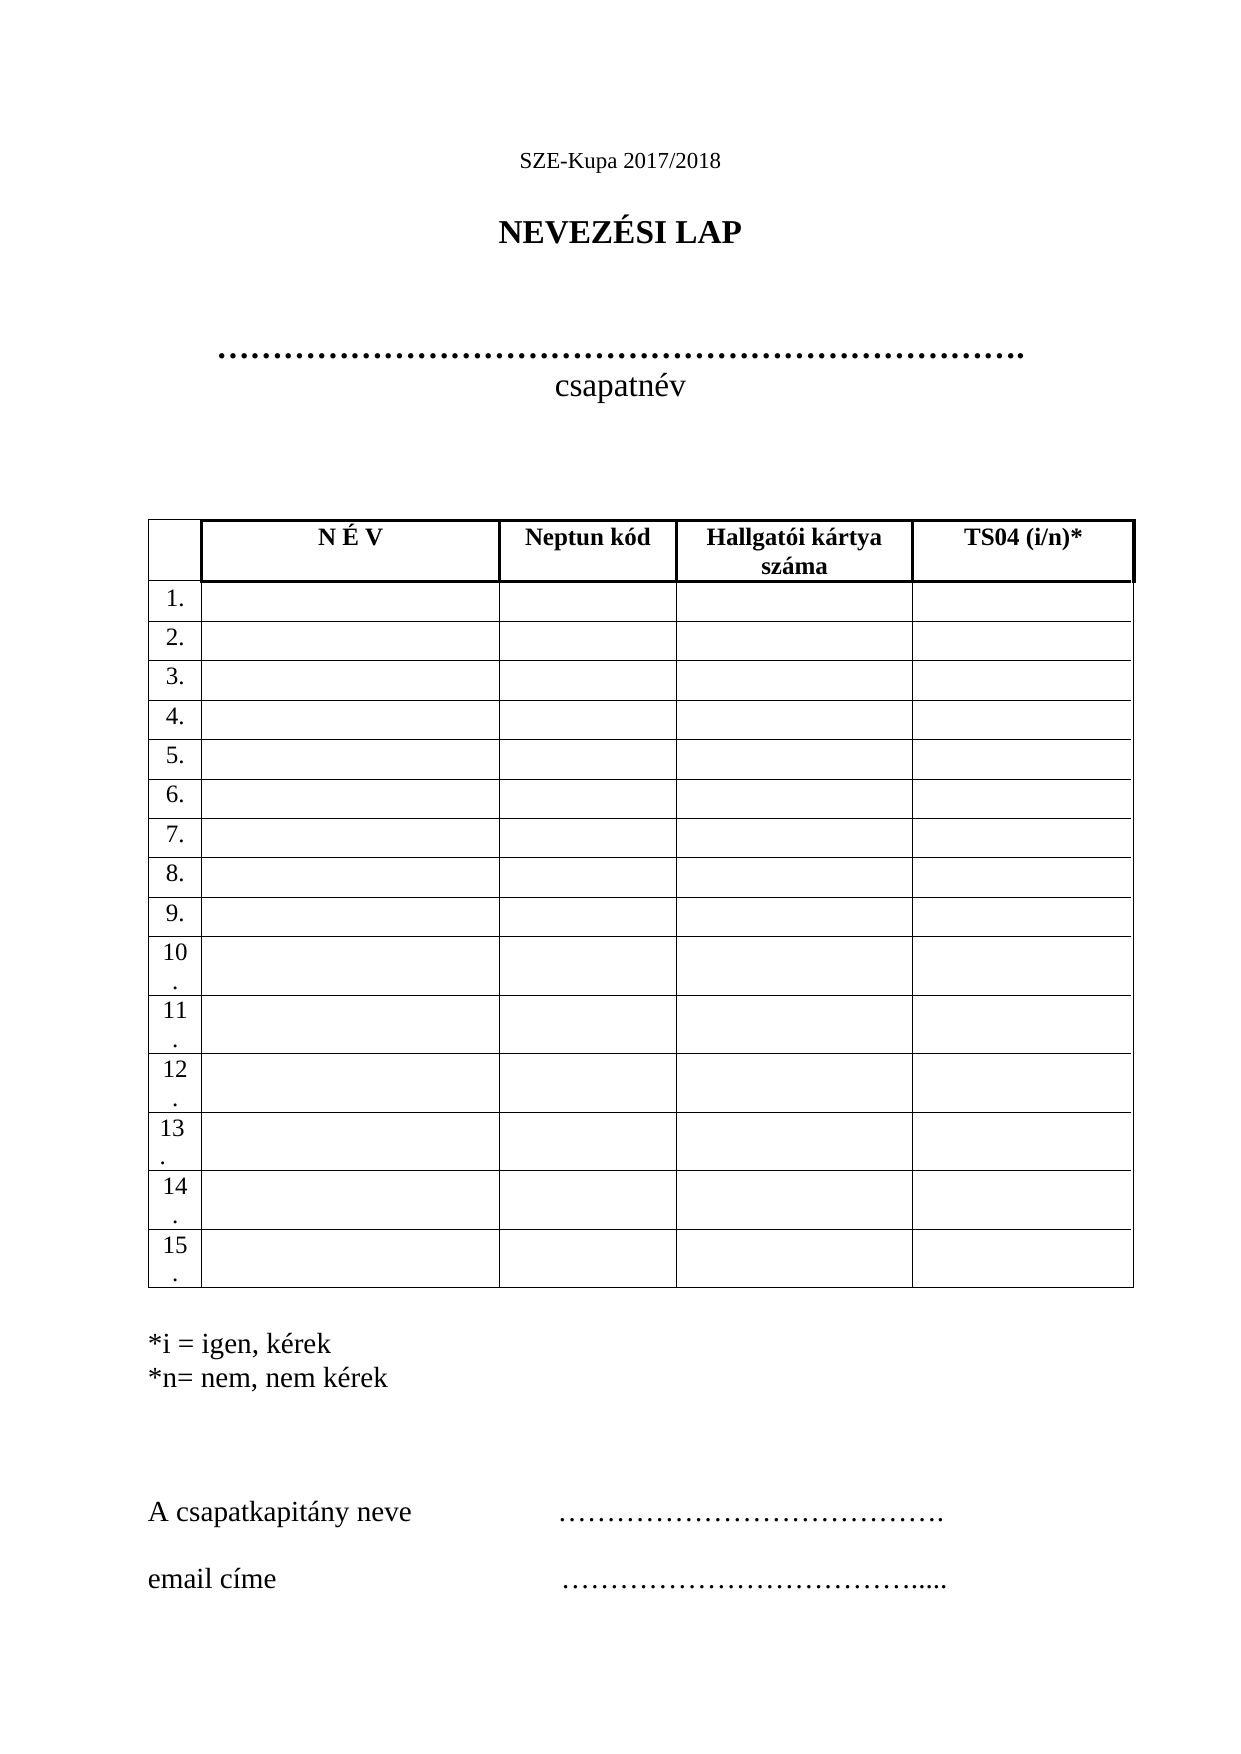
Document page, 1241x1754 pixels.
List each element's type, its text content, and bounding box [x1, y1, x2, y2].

table_cell [677, 1230, 912, 1287]
table_cell [677, 622, 912, 660]
table_cell [677, 740, 912, 778]
text *n= nem, nem kérek [148, 1360, 1093, 1394]
table_cell [202, 1230, 499, 1287]
table_cell [677, 583, 912, 621]
table_cell 7. [149, 819, 201, 857]
table_cell [913, 660, 1133, 700]
table_cell [202, 858, 499, 897]
table_cell [677, 898, 912, 936]
table_cell [500, 996, 676, 1053]
table_cell [202, 898, 499, 936]
table_cell [913, 779, 1133, 818]
table_cell [202, 1171, 499, 1229]
text *i = igen, kérek [148, 1327, 1093, 1360]
table_cell [500, 780, 676, 818]
table_cell [500, 740, 676, 778]
text NEVEZÉSI LAP [148, 212, 1093, 251]
table_cell [677, 701, 912, 739]
table_cell [500, 819, 676, 857]
table_header Neptun kód [501, 522, 675, 579]
table_cell [677, 996, 912, 1053]
table_cell 2. [149, 622, 201, 660]
text SZE-Kupa 2017/2018 [148, 148, 1093, 174]
table_cell 1. [149, 581, 201, 621]
table_cell [202, 1054, 499, 1112]
table_cell [913, 936, 1133, 994]
table_cell [677, 1054, 912, 1112]
table_cell 13. [149, 1113, 201, 1170]
table_header N É V [203, 522, 498, 579]
table_cell [913, 739, 1133, 778]
table_header TS04 (i/n)* [914, 522, 1132, 579]
table_header [149, 520, 200, 579]
table_cell [913, 857, 1133, 897]
table_cell [913, 621, 1133, 660]
table_cell [500, 1054, 676, 1112]
table_cell 3. [149, 661, 201, 700]
table_cell [202, 937, 499, 994]
table_cell [202, 661, 499, 700]
table_cell [202, 740, 499, 778]
table_cell 14. [149, 1171, 201, 1229]
table_cell [913, 580, 1133, 621]
table_cell [913, 700, 1133, 739]
table_cell [677, 858, 912, 897]
table_cell [913, 995, 1133, 1053]
table_cell 11. [149, 996, 201, 1053]
table_cell [202, 701, 499, 739]
table_cell [202, 819, 499, 857]
table_cell [500, 622, 676, 660]
table_cell [202, 583, 499, 621]
text A csapatkapitány neve …………………………………. [148, 1494, 1093, 1528]
table_cell 9. [149, 898, 201, 936]
table_cell [500, 1230, 676, 1287]
table_cell [202, 996, 499, 1053]
text csapatnév [148, 366, 1093, 404]
table_cell [500, 701, 676, 739]
text ………………………………………………………………. [148, 327, 1093, 366]
table_header Hallgatói kártya száma [678, 522, 911, 579]
table_cell 8. [149, 858, 201, 897]
table_cell [677, 1113, 912, 1170]
table_cell [677, 937, 912, 994]
table_cell [913, 1053, 1133, 1112]
table_cell [677, 780, 912, 818]
table_cell [202, 622, 499, 660]
table_cell [913, 1229, 1133, 1287]
table_cell [913, 1170, 1133, 1229]
table_cell 5. [149, 740, 201, 778]
table_cell 4. [149, 701, 201, 739]
table_cell 10. [149, 937, 201, 994]
table_cell [202, 1113, 499, 1170]
table_cell [500, 898, 676, 936]
table_cell [500, 1113, 676, 1170]
table_cell [677, 661, 912, 700]
table_cell [913, 897, 1133, 936]
table_cell [500, 858, 676, 897]
table_cell [913, 1112, 1133, 1170]
table_cell 6. [149, 780, 201, 818]
table_cell 15. [149, 1230, 201, 1287]
table_cell [500, 937, 676, 994]
table_cell [500, 583, 676, 621]
table_cell 12. [149, 1054, 201, 1112]
table_cell [202, 780, 499, 818]
table_cell [913, 818, 1133, 857]
table_cell [677, 1171, 912, 1229]
table_cell [500, 661, 676, 700]
text email címe ………………………………..... [148, 1561, 1093, 1595]
table_cell [500, 1171, 676, 1229]
table_cell [677, 819, 912, 857]
